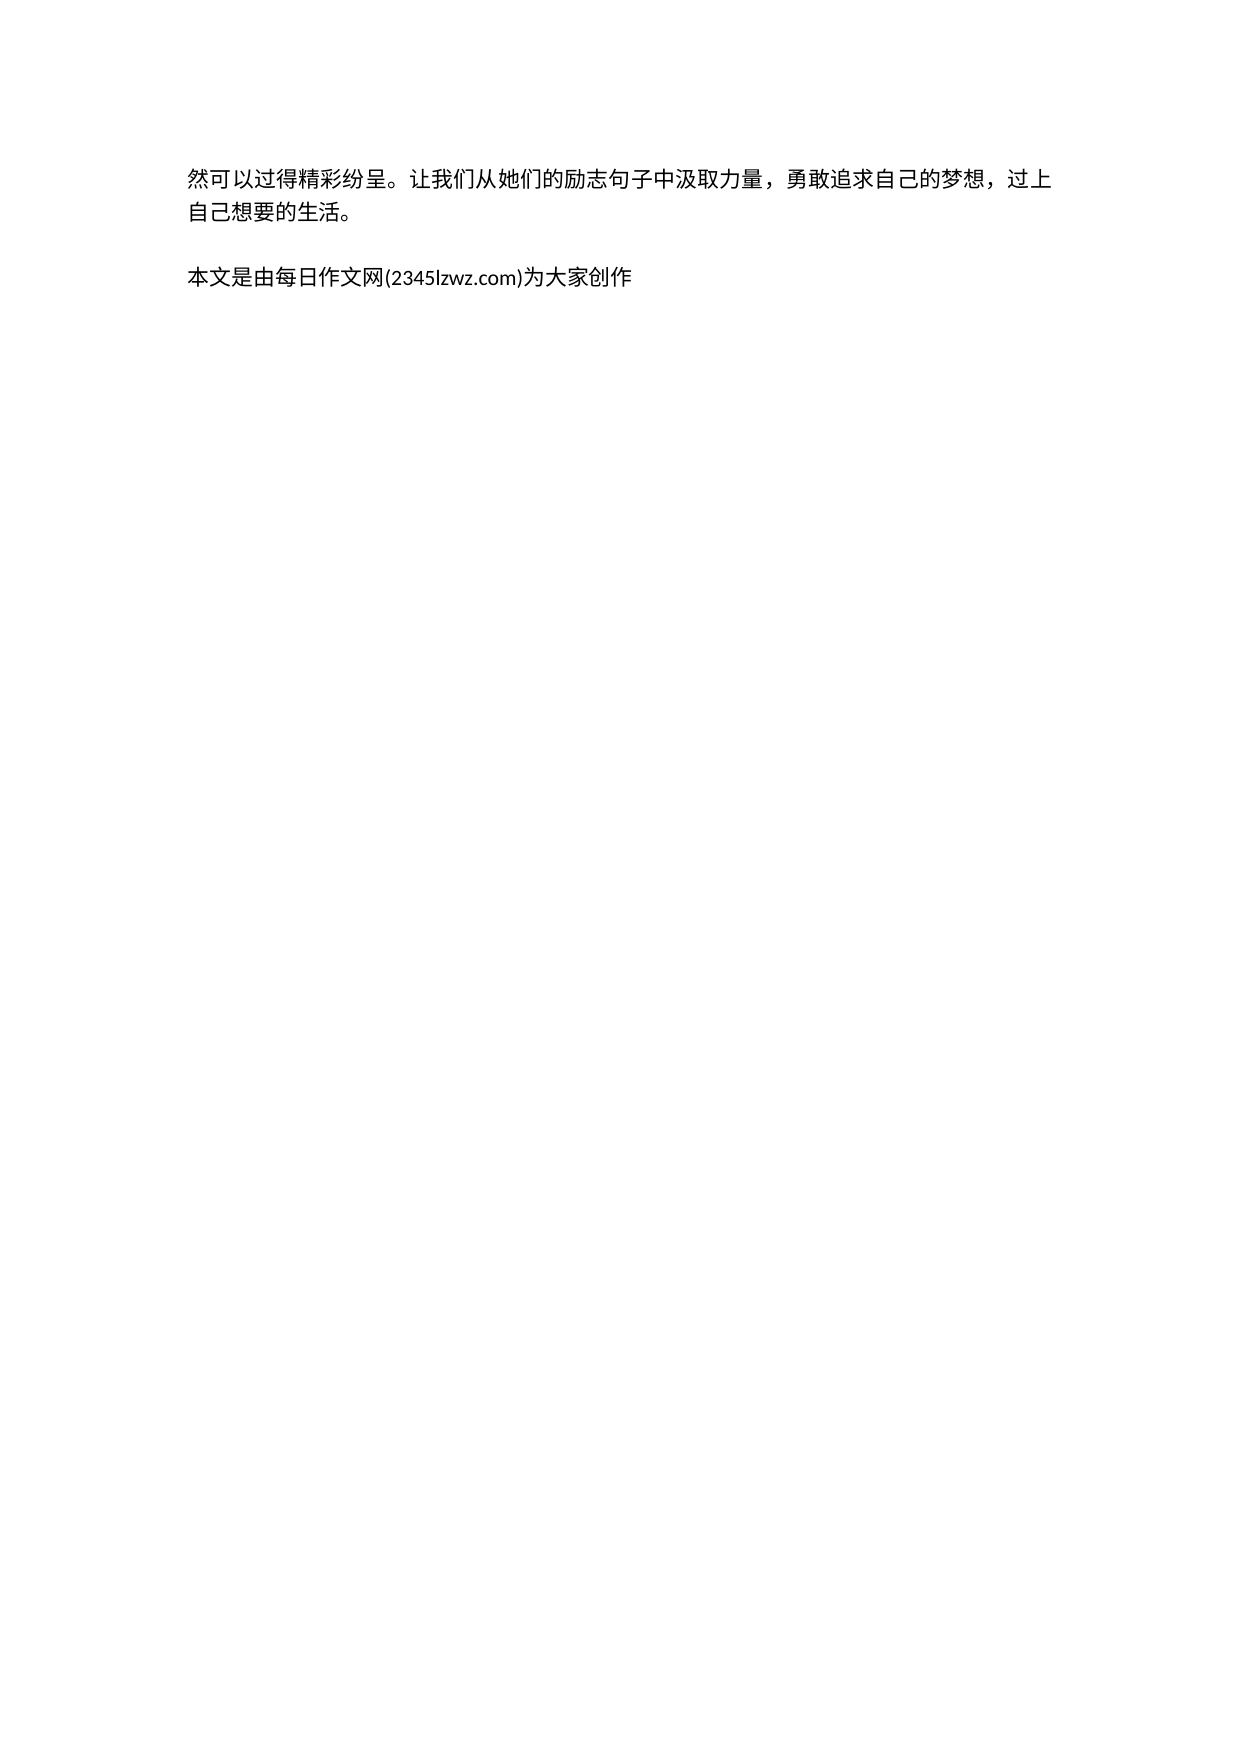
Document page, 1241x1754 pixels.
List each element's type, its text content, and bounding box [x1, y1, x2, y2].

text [187, 162, 1053, 227]
text 本文是由每日作文网(2345lzwz.com)为大家创作 [187, 259, 1053, 292]
